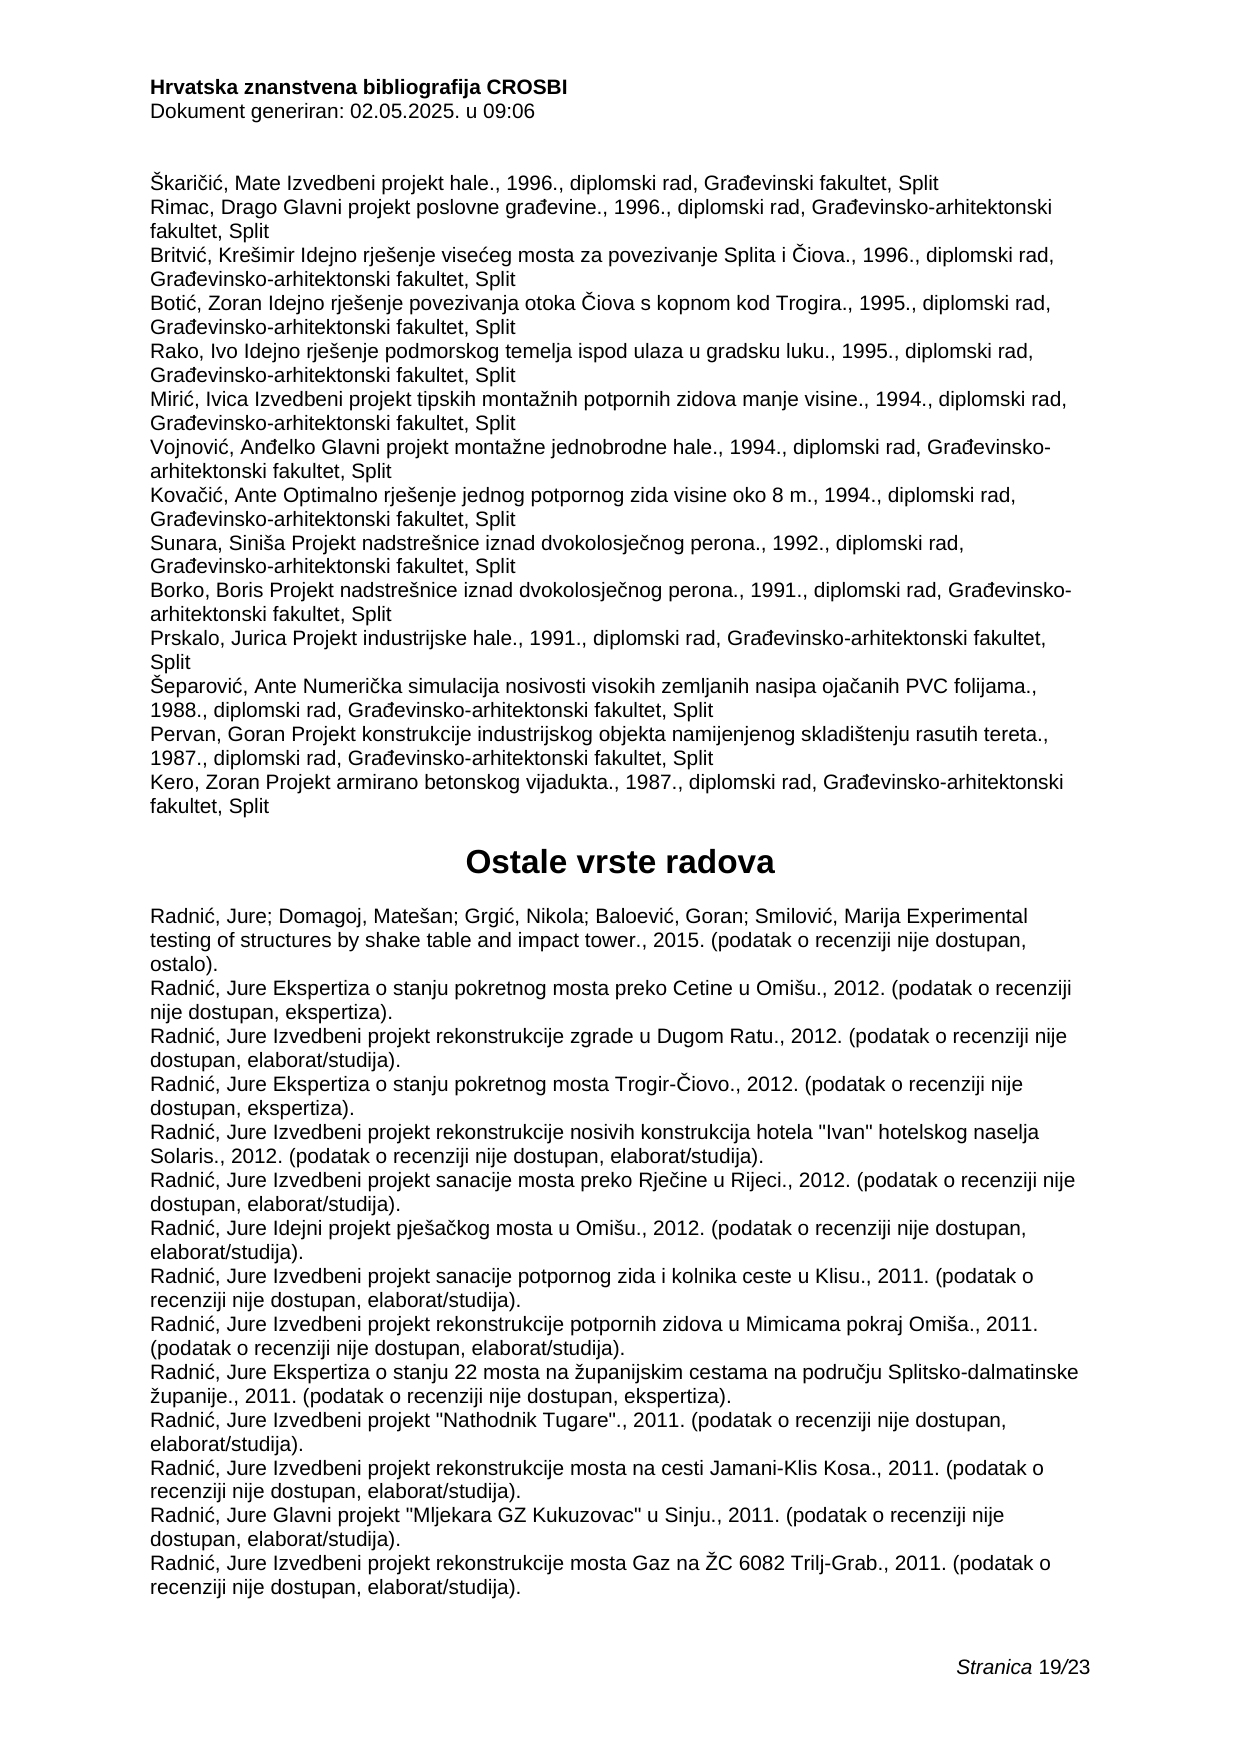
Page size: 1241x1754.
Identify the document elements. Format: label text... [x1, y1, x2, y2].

text Borko, Boris [150, 578, 1090, 626]
text Kero, Zoran [150, 770, 1090, 818]
subtitle Ostale vrste radova [150, 842, 1090, 880]
text Botić, Zoran [150, 291, 1090, 339]
text Šeparović, Ante [150, 674, 1090, 722]
text Radnić, Jure [150, 1551, 1090, 1599]
text Radnić, Jure [150, 1359, 1090, 1407]
text Sunara, Siniša [150, 530, 1090, 578]
text Radnić, Jure [150, 1312, 1090, 1359]
text Radnić, Jure [150, 976, 1090, 1024]
text Radnić, Jure [150, 1072, 1090, 1120]
text Kovačić, Ante [150, 482, 1090, 530]
text Radnić, Jure [150, 1455, 1090, 1503]
text Rako, Ivo [150, 339, 1090, 387]
text Radnić, Jure [150, 1503, 1090, 1551]
text Radnić, Jure [150, 1168, 1090, 1216]
text Radnić, Jure [150, 1407, 1090, 1455]
text Radnić, Jure; Domagoj, Matešan; Grgić, Nikola; Baloević, Goran; Smilović, Marija [150, 904, 1090, 976]
text Rimac, Drago [150, 195, 1090, 243]
text Mirić, Ivica [150, 387, 1090, 434]
text Radnić, Jure [150, 1216, 1090, 1264]
text Škaričić, Mate [150, 171, 1090, 195]
text Radnić, Jure [150, 1120, 1090, 1168]
text Radnić, Jure [150, 1024, 1090, 1072]
text Britvić, Krešimir [150, 243, 1090, 291]
text Pervan, Goran [150, 722, 1090, 770]
text Vojnović, Anđelko [150, 434, 1090, 482]
text Prskalo, Jurica [150, 626, 1090, 674]
text Radnić, Jure [150, 1264, 1090, 1312]
